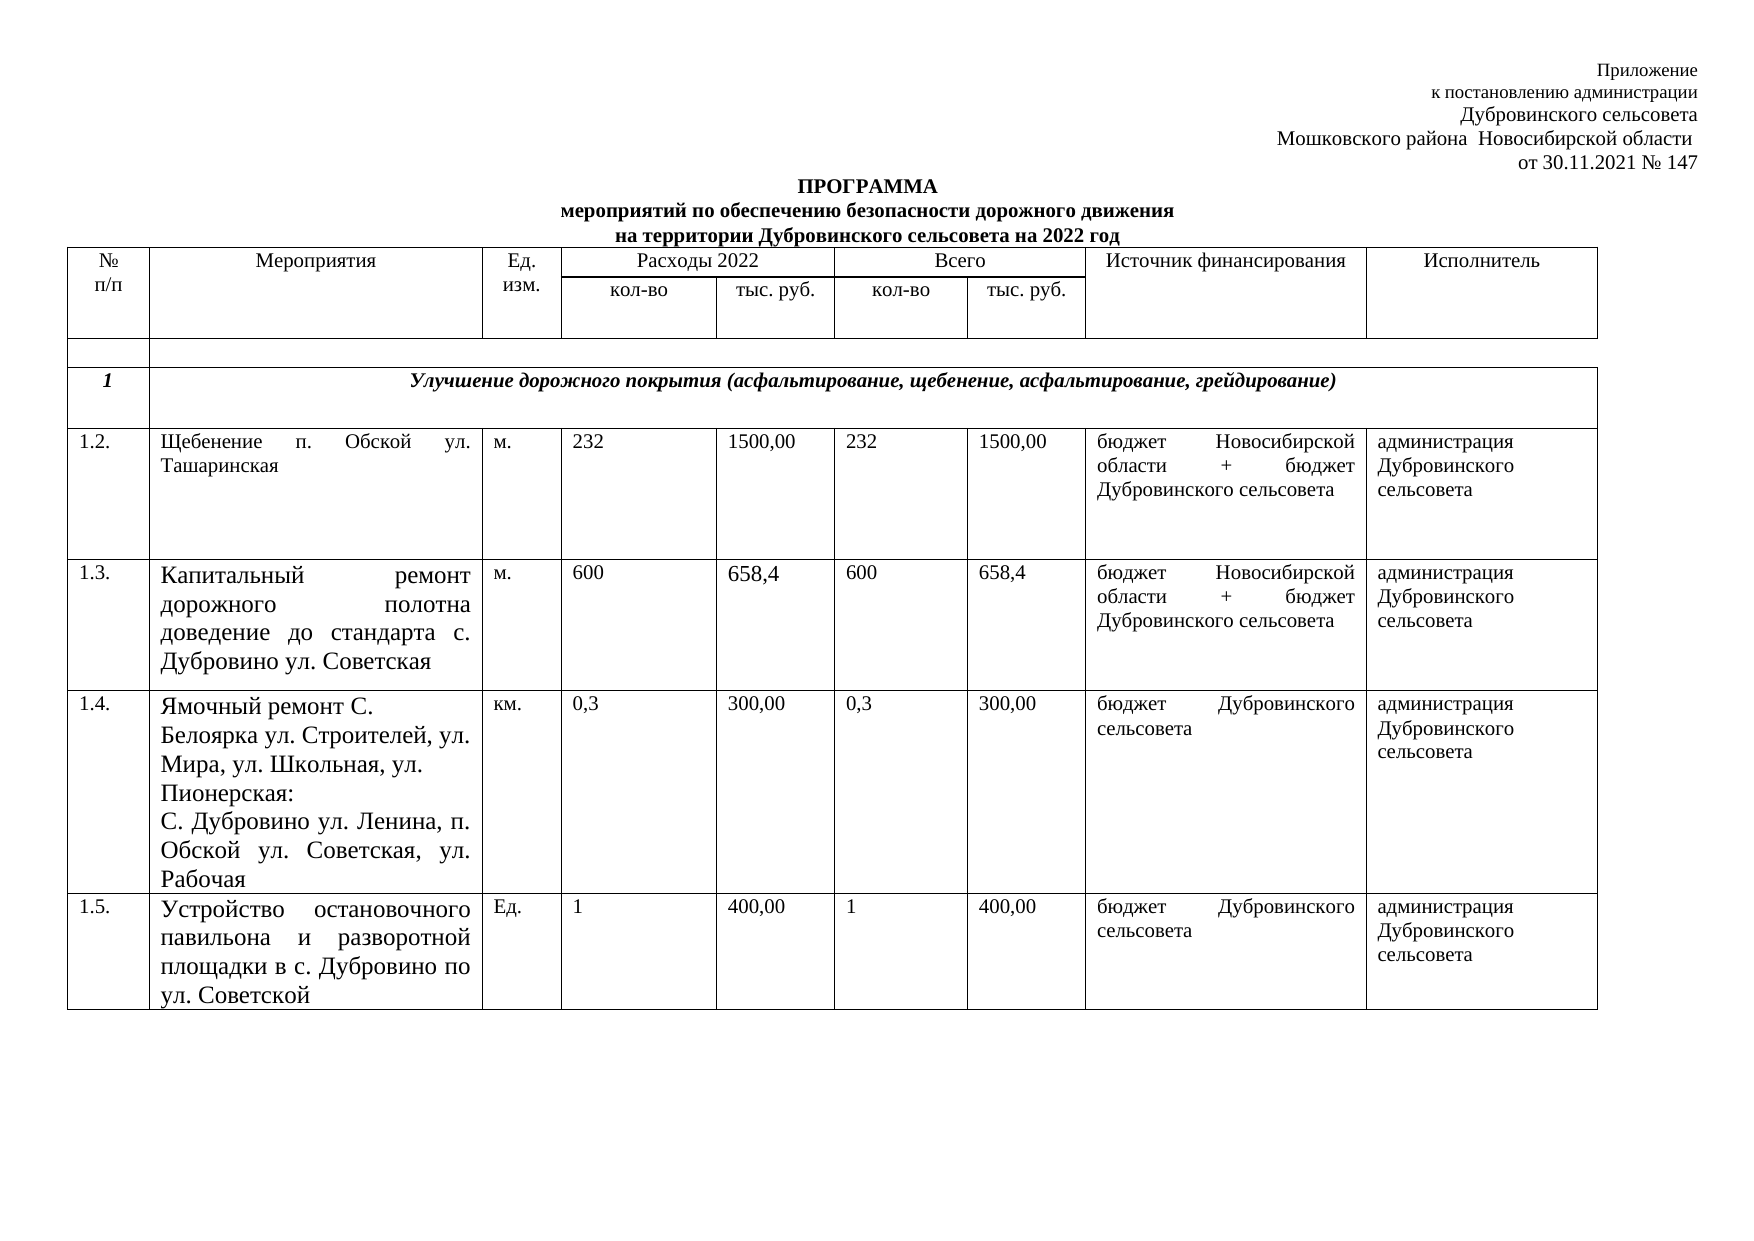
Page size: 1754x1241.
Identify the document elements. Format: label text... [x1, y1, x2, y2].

table_header Исполнитель [1367, 248, 1597, 337]
table_header Мероприятия [150, 248, 482, 337]
table_cell 1.3. [68, 560, 149, 690]
text ПРОГРАММА [37, 174, 1698, 198]
table_cell 1 [835, 894, 967, 1009]
table_cell Ямочный ремонт С. Белоярка ул. Строителей, ул. Мира, ул. Школьная, ул. Пионерская: С. Дубровино ул. Ленина, п. Обской ул. Советская, ул. Рабочая [150, 691, 482, 893]
table_header № п/п [68, 248, 149, 337]
table_cell 658,4 [717, 560, 834, 690]
table_header Ед. изм. [483, 248, 561, 337]
table_cell Щебенение п. Обской ул. Ташаринская [150, 429, 482, 559]
table_cell тыс. руб. [968, 278, 1085, 337]
table_cell 1.4. [68, 691, 149, 893]
table_cell Устройство остановочного павильона и разворотной площадки в с. Дубровино по ул. Советской [150, 894, 482, 1009]
table_cell 0,3 [835, 691, 967, 893]
table_cell 1.5. [68, 894, 149, 1009]
table_cell 400,00 [717, 894, 834, 1009]
table_cell кол-во [835, 278, 967, 337]
table_cell бюджет Дубровинского сельсовета [1086, 894, 1366, 1009]
table_cell 1500,00 [968, 429, 1085, 559]
table_cell 600 [562, 560, 716, 690]
table_cell тыс. руб. [717, 278, 834, 337]
table_cell Ед. [483, 894, 561, 1009]
table_cell 1 [68, 368, 149, 428]
table_cell бюджет Новосибирской области + бюджет Дубровинского сельсовета [1086, 560, 1366, 690]
table_cell 1 [562, 894, 716, 1009]
table_header Источник финансирования [1086, 248, 1366, 337]
table_cell 658,4 [968, 560, 1085, 690]
table_cell 232 [835, 429, 967, 559]
table_cell 0,3 [562, 691, 716, 893]
table_cell бюджет Дубровинского сельсовета [1086, 691, 1366, 893]
table_header Всего [835, 248, 1085, 276]
table_cell Улучшение дорожного покрытия (асфальтирование, щебенение, асфальтирование, грейдирование) [150, 368, 1597, 428]
table_cell м. [483, 429, 561, 559]
text на территории Дубровинского сельсовета на 2022 год [37, 222, 1698, 247]
table_cell Капитальный ремонт дорожного полотна доведение до стандарта с. Дубровино ул. Советская [150, 560, 482, 690]
table_cell [68, 339, 149, 367]
table_cell 400,00 [968, 894, 1085, 1009]
table_cell 600 [835, 560, 967, 690]
table_cell 232 [562, 429, 716, 559]
table_cell 300,00 [968, 691, 1085, 893]
table_cell м. [483, 560, 561, 690]
table_cell 1500,00 [717, 429, 834, 559]
table_cell 1.2. [68, 429, 149, 559]
table_header Расходы 2022 [562, 248, 834, 276]
table_cell администрация Дубровинского сельсовета [1367, 429, 1597, 559]
text Мошковского района Новосибирской области [37, 126, 1698, 150]
text от 30.11.2021 № 147 [37, 150, 1698, 174]
table_cell администрация Дубровинского сельсовета [1367, 560, 1597, 690]
text Приложение к постановлению администрации Дубровинского сельсовета [37, 59, 1698, 126]
table_cell бюджет Новосибирской области + бюджет Дубровинского сельсовета [1086, 429, 1366, 559]
table_cell кол-во [562, 278, 716, 337]
table_cell 300,00 [717, 691, 834, 893]
table_cell администрация Дубровинского сельсовета [1367, 894, 1597, 1009]
text мероприятий по обеспечению безопасности дорожного движения [37, 198, 1698, 222]
table_cell км. [483, 691, 561, 893]
table_cell администрация Дубровинского сельсовета [1367, 691, 1597, 893]
